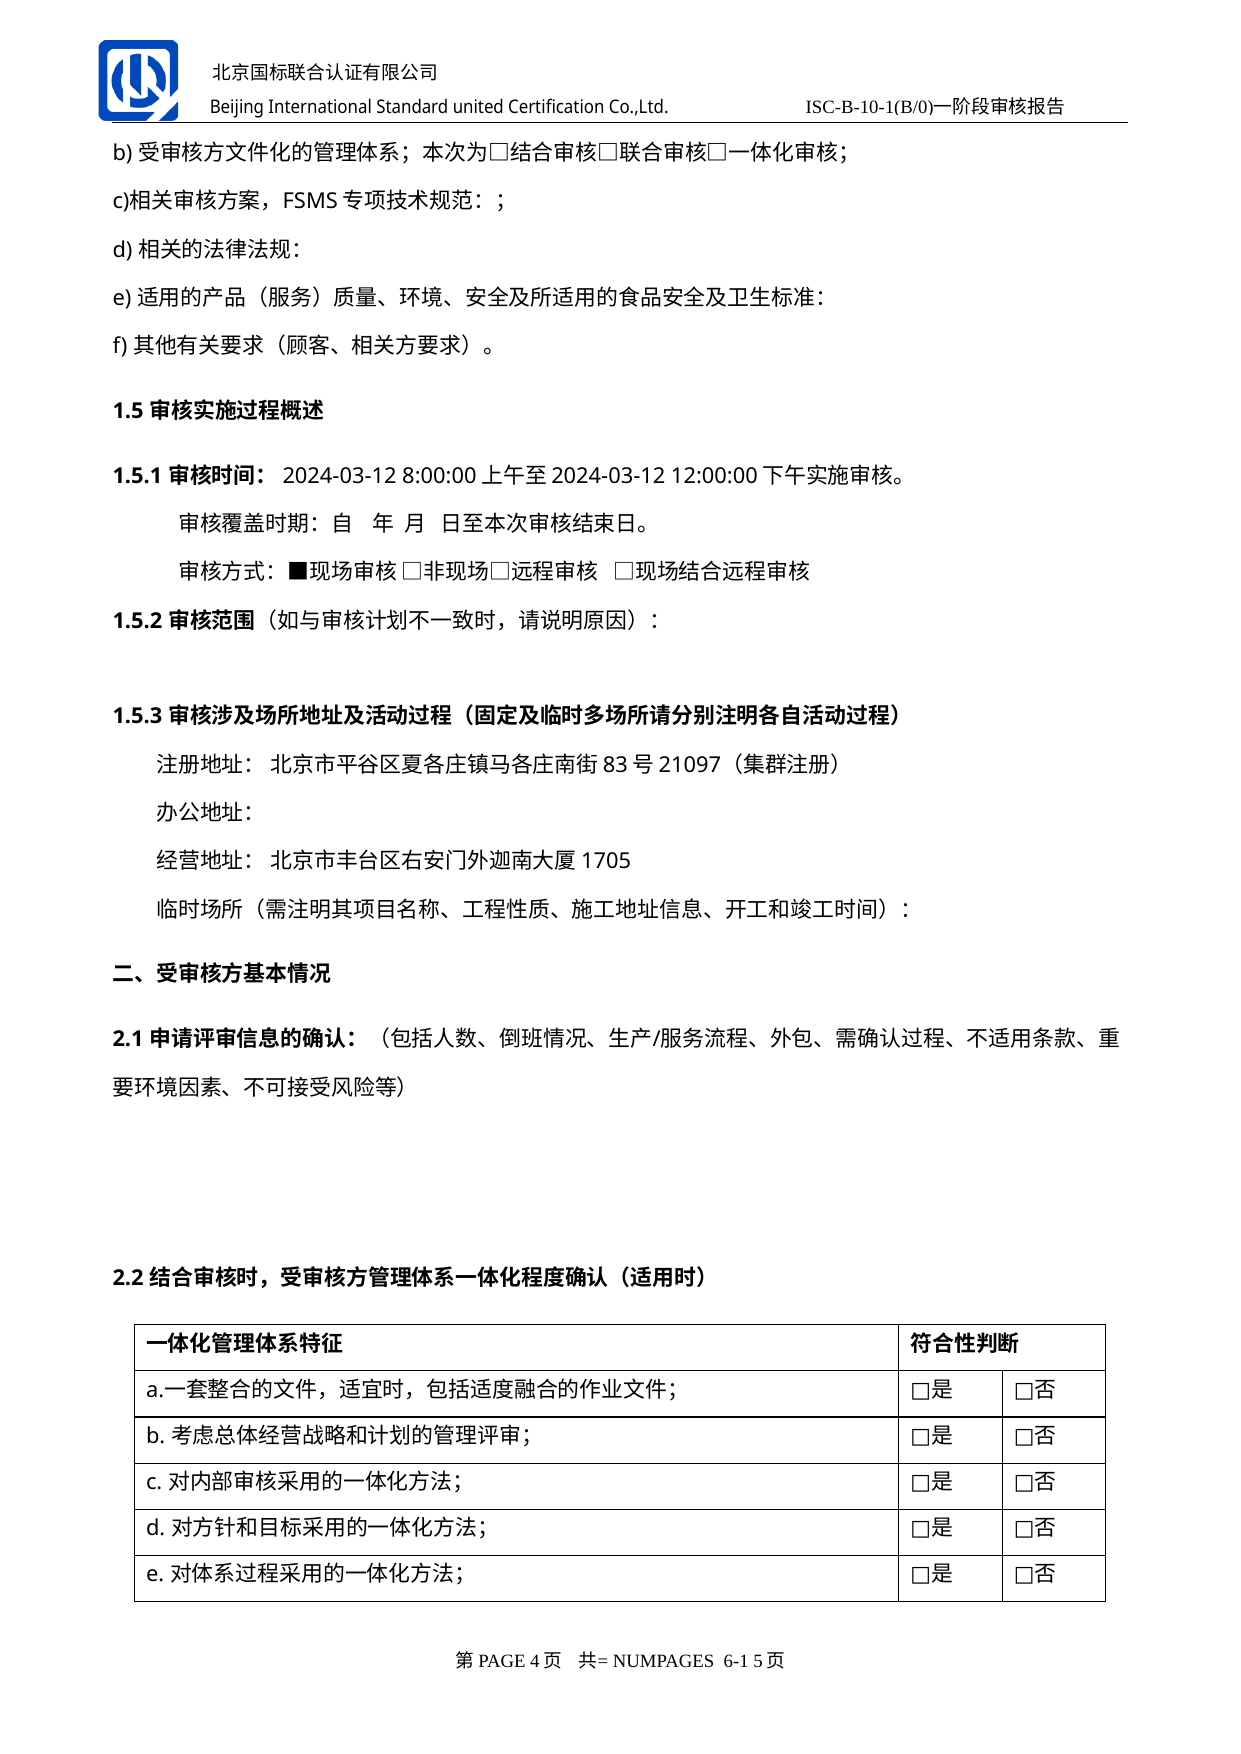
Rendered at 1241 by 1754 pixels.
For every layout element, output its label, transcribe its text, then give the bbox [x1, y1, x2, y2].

table_cell □是 [899, 1464, 1002, 1508]
table_cell □是 [899, 1371, 1002, 1416]
table_cell □否 [1003, 1371, 1105, 1416]
table_cell b. 考虑总体经营战略和计划的管理评审； [135, 1418, 898, 1462]
text 注册地址： 北京市平谷区夏各庄镇马各庄南街83号21097（集群注册） [112, 746, 1128, 779]
table_cell □是 [899, 1418, 1002, 1462]
text 审核覆盖时期：自 年 月 日至本次审核结束日。 [112, 506, 1128, 538]
text e) 适用的产品（服务）质量、环境、安全及所适用的食品安全及卫生标准： [112, 280, 1128, 312]
text 办公地址： [112, 795, 1128, 827]
text b) 受审核方文件化的管理体系；本次为□结合审核□联合审核□一体化审核； [112, 135, 1128, 167]
text 二、受审核方基本情况 [112, 956, 1128, 988]
table_header 符合性判断 [899, 1325, 1105, 1370]
table_cell a.一套整合的文件，适宜时，包括适度融合的作业文件； [135, 1371, 898, 1416]
text c)相关审核方案，FSMS专项技术规范：； [112, 183, 1128, 216]
text d) 相关的法律法规： [112, 231, 1128, 264]
table_cell □否 [1003, 1418, 1105, 1462]
table_cell c. 对内部审核采用的一体化方法； [135, 1464, 898, 1508]
picture [98, 40, 179, 121]
table_cell □否 [1003, 1464, 1105, 1508]
text 1.5.2 审核范围（如与审核计划不一致时，请说明原因）： [112, 602, 1128, 635]
table_cell □是 [899, 1556, 1002, 1601]
text 经营地址： 北京市丰台区右安门外迦南大厦1705 [112, 843, 1128, 876]
table_cell d. 对方针和目标采用的一体化方法； [135, 1510, 898, 1554]
text f) 其他有关要求（顾客、相关方要求）。 [112, 328, 1128, 361]
text 审核方式：■现场审核 □非现场□远程审核 □现场结合远程审核 [112, 554, 1128, 586]
table_cell □否 [1003, 1556, 1105, 1601]
table_cell □否 [1003, 1510, 1105, 1554]
text 2.2 结合审核时，受审核方管理体系一体化程度确认（适用时） [112, 1260, 1128, 1292]
text 临时场所（需注明其项目名称、工程性质、施工地址信息、开工和竣工时间）： [112, 891, 1128, 924]
table_cell e. 对体系过程采用的一体化方法； [135, 1556, 898, 1601]
table_header 一体化管理体系特征 [135, 1325, 898, 1370]
text 1.5.3 审核涉及场所地址及活动过程（固定及临时多场所请分别注明各自活动过程） [112, 698, 1128, 731]
table_cell □是 [899, 1510, 1002, 1554]
text 2.1 申请评审信息的确认：（包括人数、倒班情况、生产/服务流程、外包、需确认过程、不适用条款、重要环境因素、不可接受风险等） [112, 1021, 1128, 1102]
text 1.5.1 审核时间： 2024-03-12 8:00:00上午至2024-03-12 12:00:00下午实施审核。 [112, 457, 1128, 490]
text 1.5 审核实施过程概述 [112, 393, 1128, 425]
